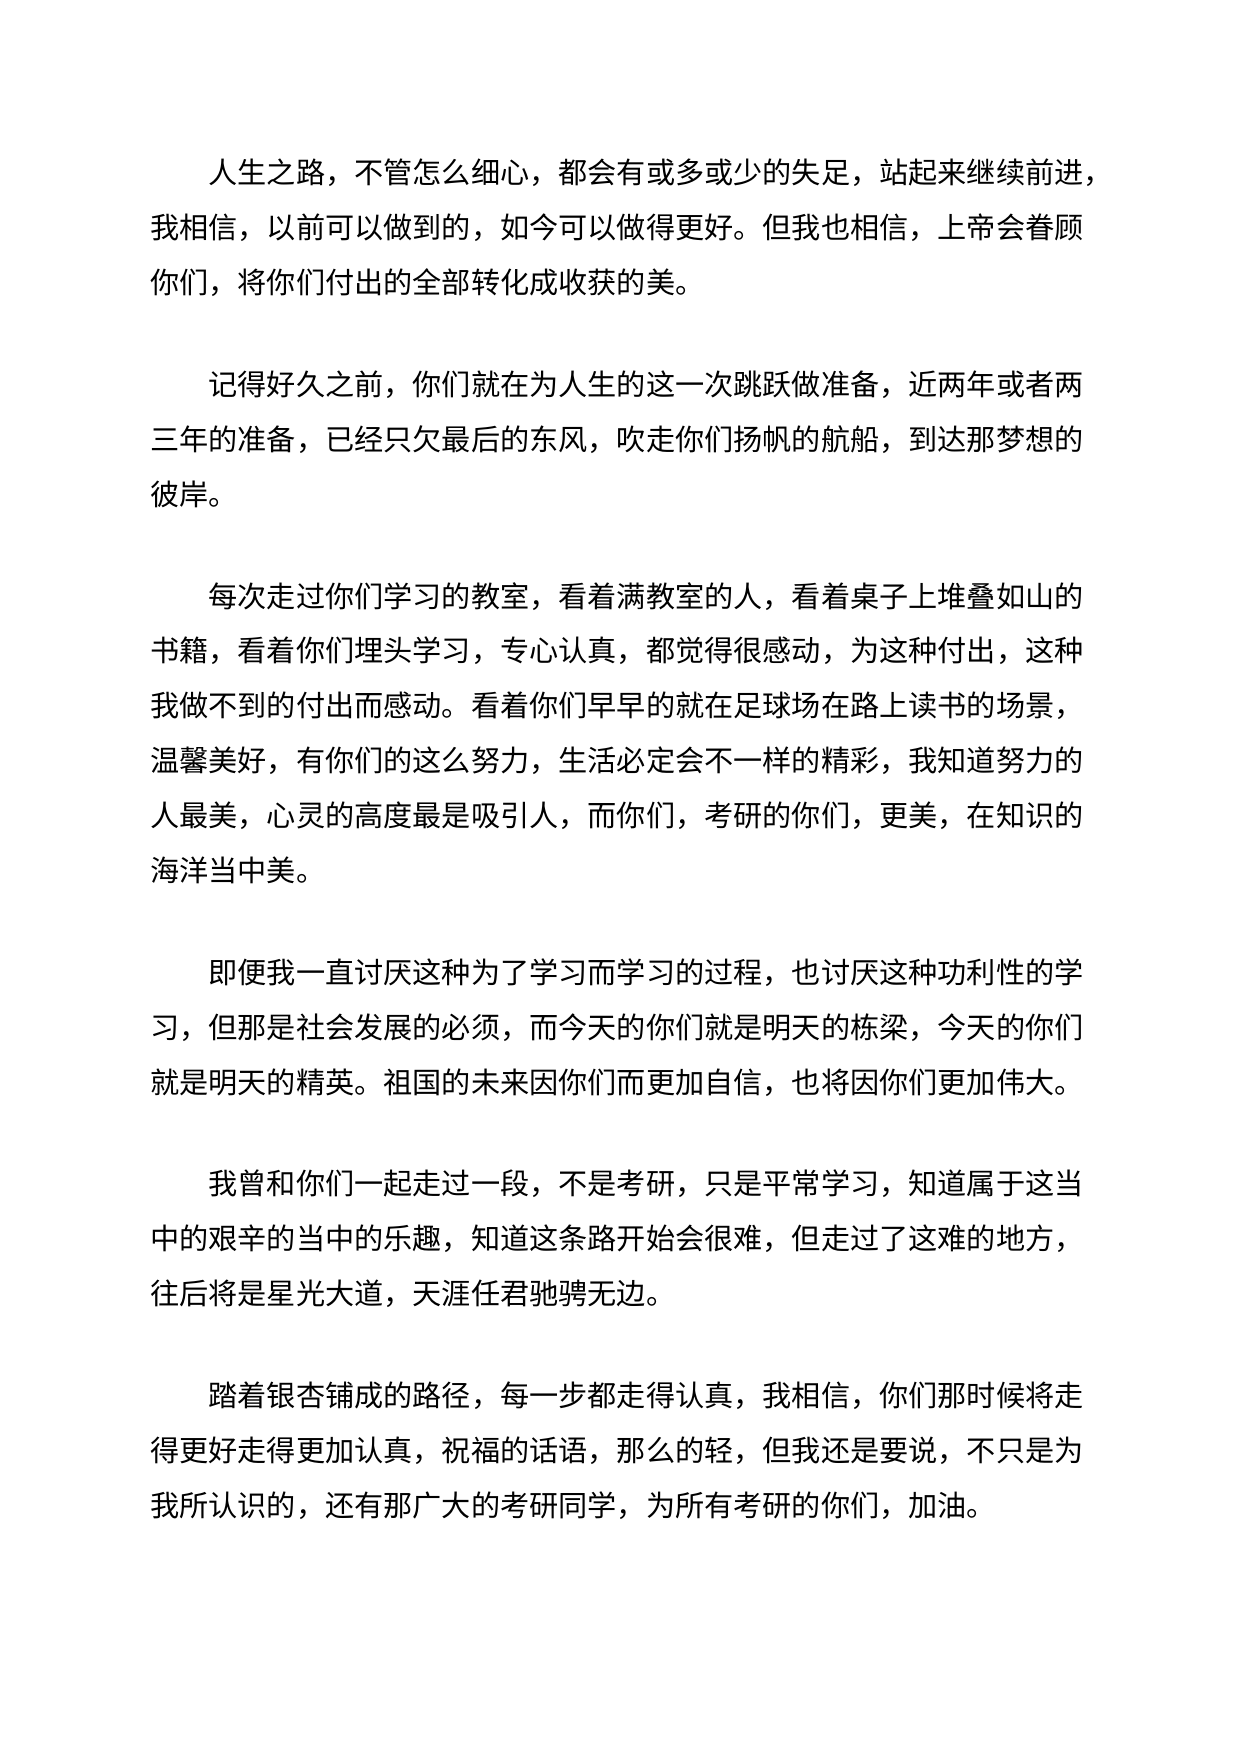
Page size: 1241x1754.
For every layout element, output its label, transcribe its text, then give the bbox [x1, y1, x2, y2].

text 记得好久之前，你们就在为人生的这一次跳跃做准备，近两年或者两三年的准备，已经只欠最后的东风，吹走你们扬帆的航船，到达那梦想的彼岸。 [150, 362, 1090, 514]
text 即便我一直讨厌这种为了学习而学习的过程，也讨厌这种功利性的学习，但那是社会发展的必须，而今天的你们就是明天的栋梁，今天的你们就是明天的精英。祖国的未来因你们而更加自信，也将因你们更加伟大。 [150, 949, 1090, 1101]
text 踏着银杏铺成的路径，每一步都走得认真，我相信，你们那时候将走得更好走得更加认真，祝福的话语，那么的轻，但我还是要说，不只是为我所认识的，还有那广大的考研同学，为所有考研的你们，加油。 [150, 1372, 1090, 1524]
text 我曾和你们一起走过一段，不是考研，只是平常学习，知道属于这当中的艰辛的当中的乐趣，知道这条路开始会很难，但走过了这难的地方，往后将是星光大道，天涯任君驰骋无边。 [150, 1161, 1090, 1313]
text 人生之路，不管怎么细心，都会有或多或少的失足，站起来继续前进，我相信，以前可以做到的，如今可以做得更好。但我也相信，上帝会眷顾你们，将你们付出的全部转化成收获的美。 [150, 150, 1090, 302]
text 每次走过你们学习的教室，看着满教室的人，看着桌子上堆叠如山的书籍，看着你们埋头学习，专心认真，都觉得很感动，为这种付出，这种我做不到的付出而感动。看着你们早早的就在足球场在路上读书的场景，温馨美好，有你们的这么努力，生活必定会不一样的精彩，我知道努力的人最美，心灵的高度最是吸引人，而你们，考研的你们，更美，在知识的海洋当中美。 [150, 573, 1090, 890]
